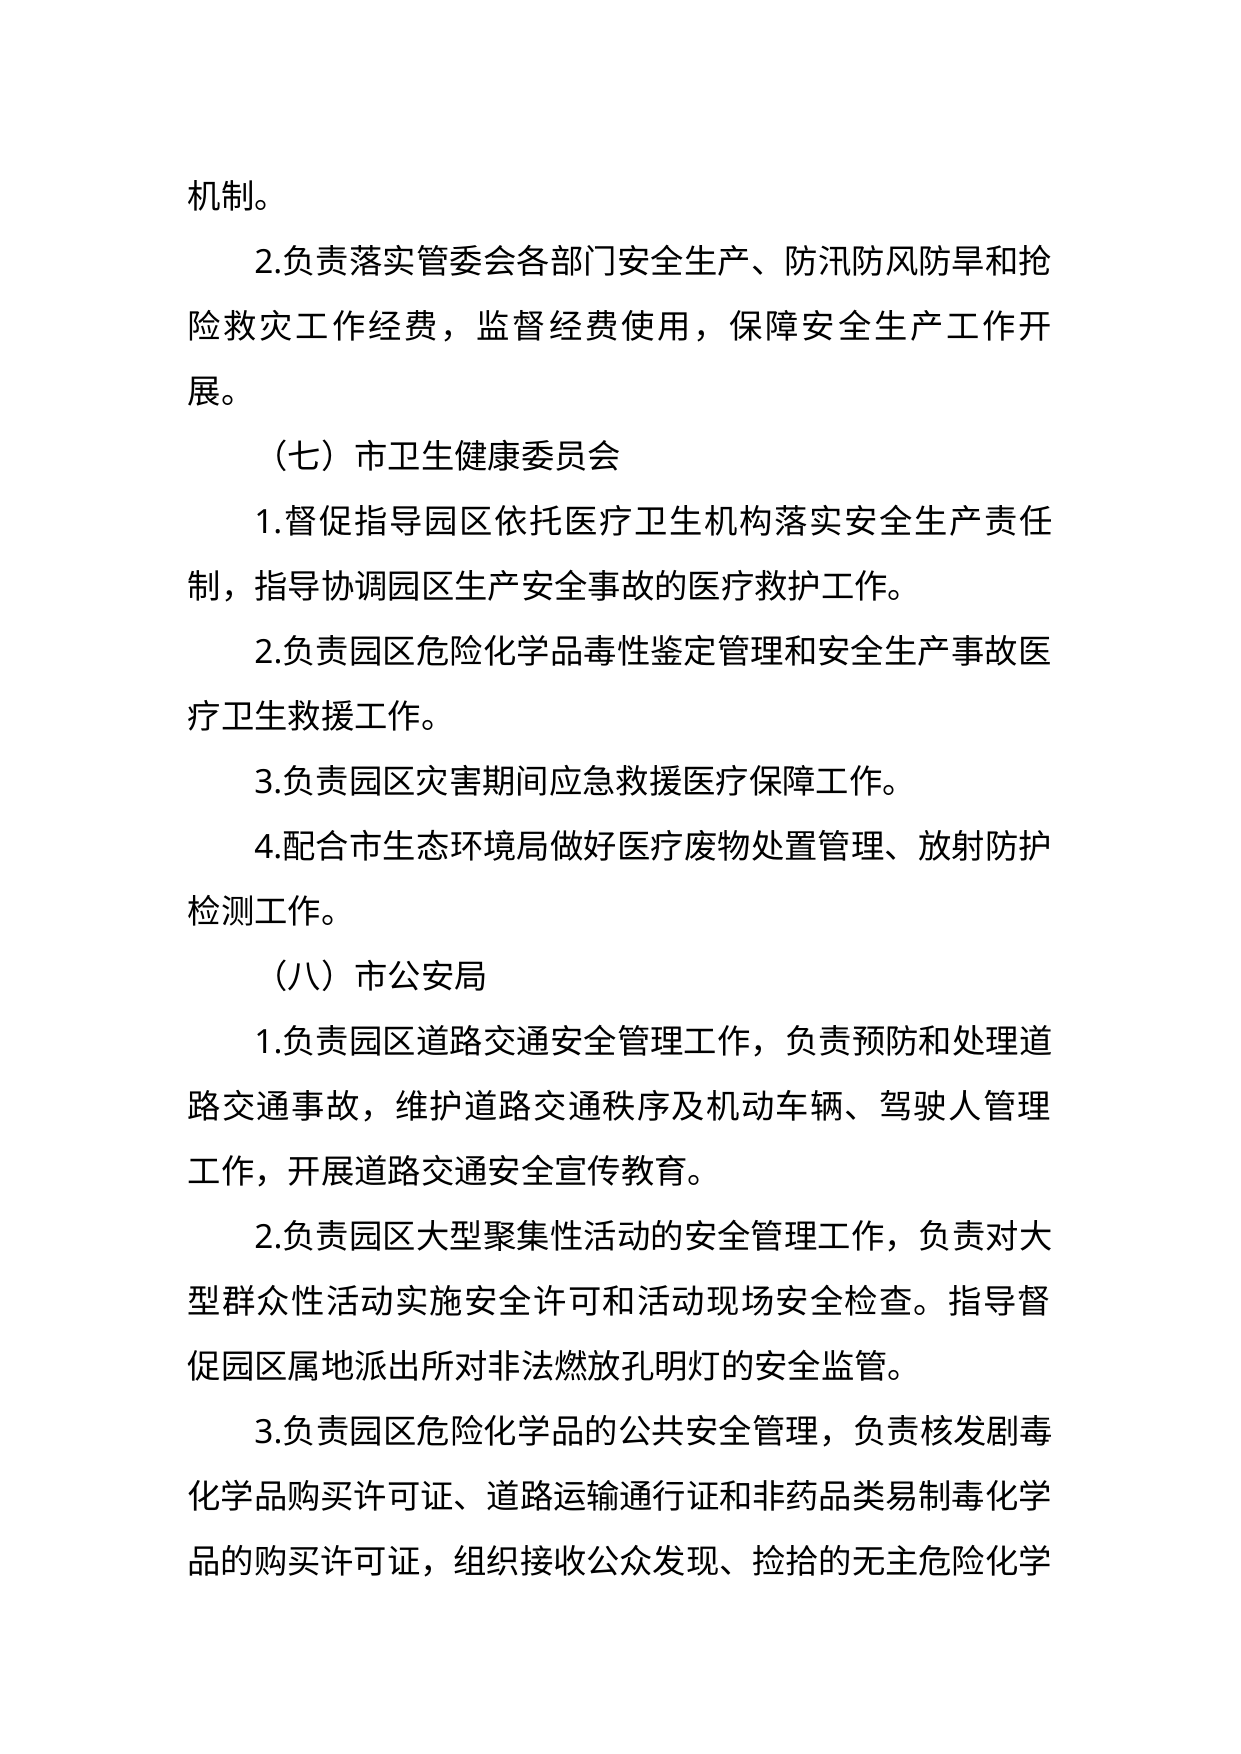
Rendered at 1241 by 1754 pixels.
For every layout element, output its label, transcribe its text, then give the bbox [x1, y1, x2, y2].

text 2.负责园区大型聚集性活动的安全管理工作，负责对大型群众性活动实施安全许可和活动现场安全检查。指导督促园区属地派出所对非法燃放孔明灯的安全监管。 [187, 1202, 1053, 1397]
text 2.负责落实管委会各部门安全生产、防汛防风防旱和抢险救灾工作经费，监督经费使用，保障安全生产工作开展。 [187, 227, 1053, 422]
text （七）市卫生健康委员会 [187, 422, 1053, 487]
text 4.配合市生态环境局做好医疗废物处置管理、放射防护检测工作。 [187, 812, 1053, 942]
text 2.负责园区危险化学品毒性鉴定管理和安全生产事故医疗卫生救援工作。 [187, 617, 1053, 747]
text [187, 1397, 1053, 1592]
text （八）市公安局 [187, 942, 1053, 1007]
text 1.负责园区道路交通安全管理工作，负责预防和处理道路交通事故，维护道路交通秩序及机动车辆、驾驶人管理工作，开展道路交通安全宣传教育。 [187, 1007, 1053, 1202]
text 1.督促指导园区依托医疗卫生机构落实安全生产责任制，指导协调园区生产安全事故的医疗救护工作。 [187, 487, 1053, 617]
text 3.负责园区灾害期间应急救援医疗保障工作。 [187, 747, 1053, 812]
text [187, 162, 1053, 227]
